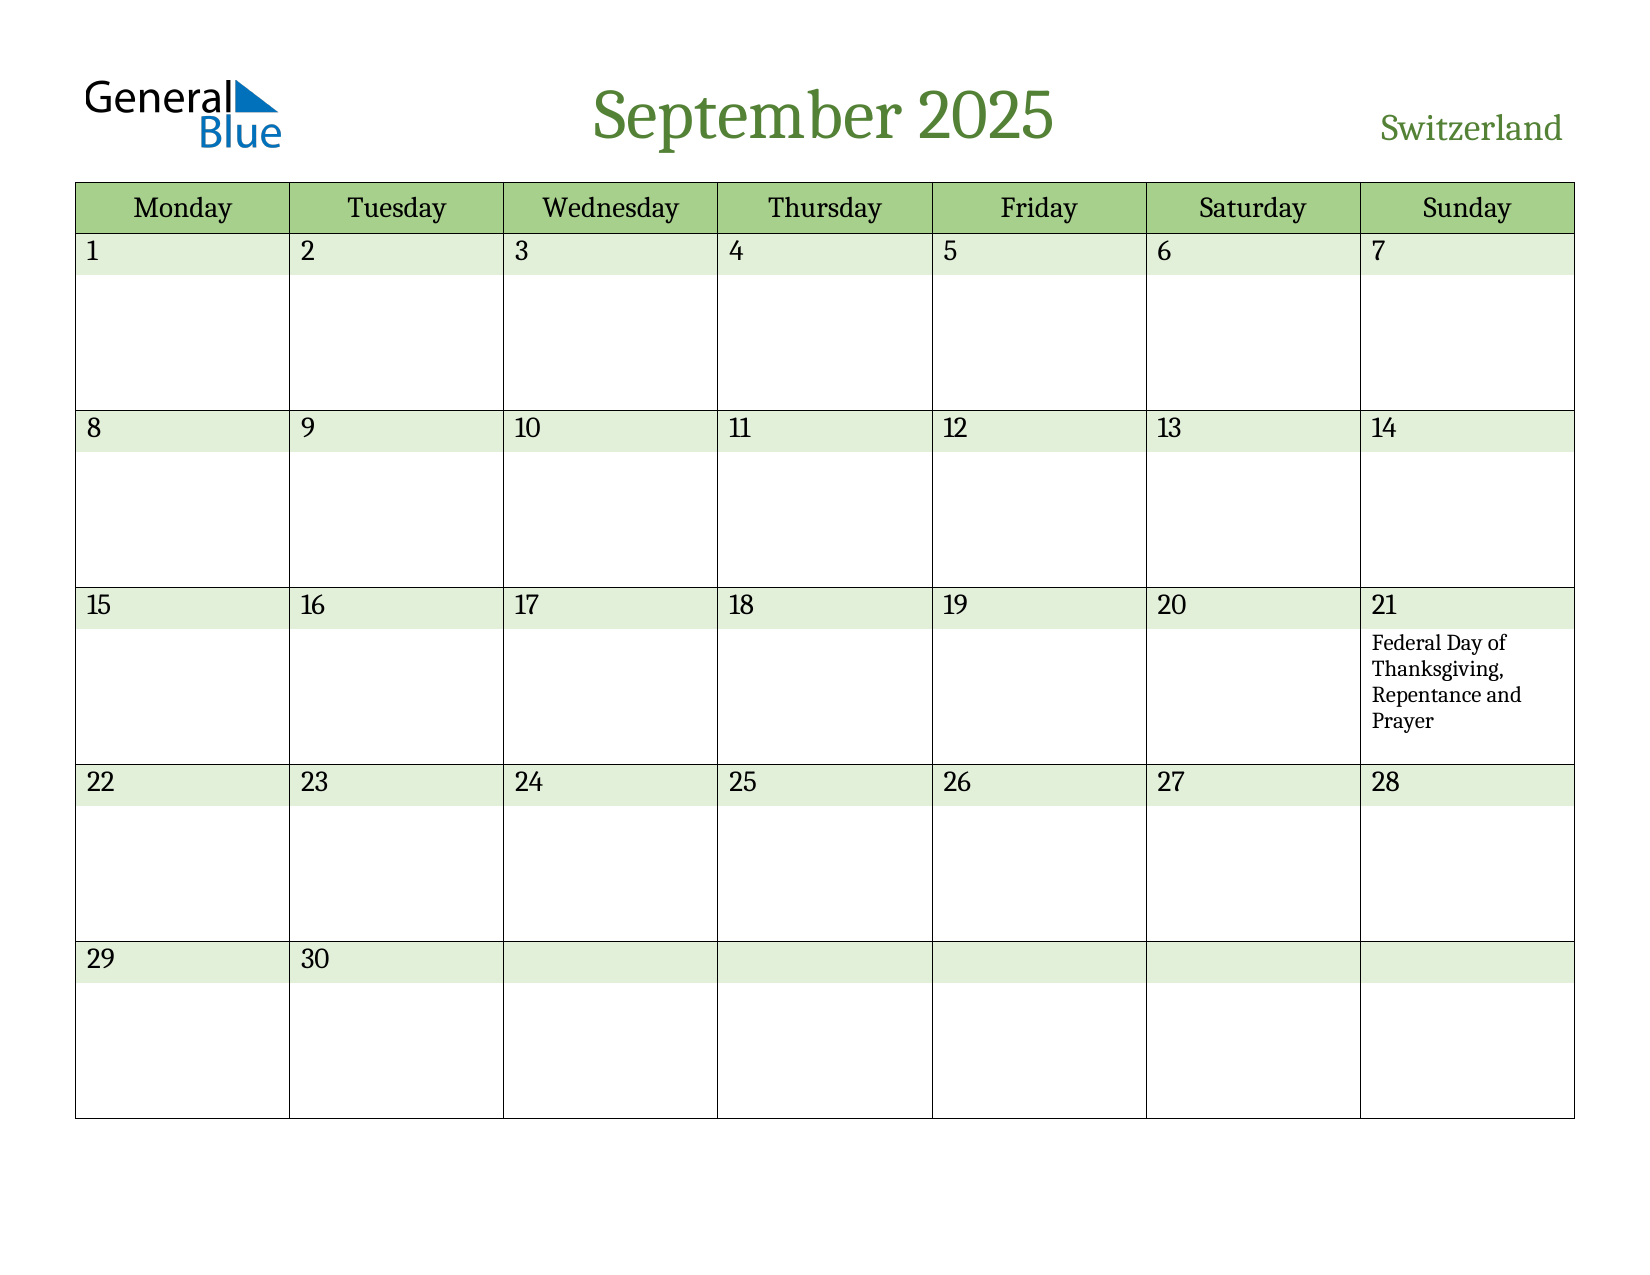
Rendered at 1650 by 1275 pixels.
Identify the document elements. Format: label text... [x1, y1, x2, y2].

table_cell 24 [504, 765, 717, 806]
table_cell Monday [76, 183, 289, 233]
table_cell 17 [504, 588, 717, 629]
table_cell 27 [1147, 765, 1360, 806]
table_cell 8 [76, 411, 289, 452]
table_header Switzerland [1146, 75, 1574, 182]
table_cell 14 [1361, 411, 1574, 452]
table_cell 13 [1147, 411, 1360, 452]
table_cell [76, 983, 289, 1118]
table_cell [290, 275, 503, 410]
table_cell [504, 983, 717, 1118]
table_cell [504, 629, 717, 764]
table_cell 10 [504, 411, 717, 452]
table_cell [504, 942, 717, 983]
table_cell Friday [933, 183, 1146, 233]
table_cell [1361, 275, 1574, 410]
table_cell 2 [290, 234, 503, 275]
table_cell Saturday [1147, 183, 1360, 233]
table_cell [1147, 806, 1360, 941]
table_cell 23 [290, 765, 503, 806]
table_cell [76, 629, 289, 764]
table_cell [718, 806, 932, 941]
table_cell [290, 629, 503, 764]
table_cell [718, 629, 932, 764]
table_cell [76, 275, 289, 410]
table_cell 20 [1147, 588, 1360, 629]
table_cell 30 [290, 942, 503, 983]
table_cell [718, 942, 932, 983]
table_cell [504, 806, 717, 941]
table_cell 25 [718, 765, 932, 806]
table_header [76, 75, 503, 182]
table_cell [76, 452, 289, 587]
table_cell [1361, 942, 1574, 983]
table_cell 21 [1361, 588, 1574, 629]
table_header September 2025 [504, 75, 1146, 182]
table_cell 15 [76, 588, 289, 629]
table_cell 22 [76, 765, 289, 806]
table_cell [933, 806, 1146, 941]
table_cell [1361, 452, 1574, 587]
table_cell 5 [933, 234, 1146, 275]
table_cell Wednesday [504, 183, 717, 233]
table_cell [933, 983, 1146, 1118]
table_cell 12 [933, 411, 1146, 452]
table_cell 4 [718, 234, 932, 275]
table_cell [718, 275, 932, 410]
table_cell 9 [290, 411, 503, 452]
table_cell 28 [1361, 765, 1574, 806]
table_cell 18 [718, 588, 932, 629]
table_cell Tuesday [290, 183, 503, 233]
table_cell [290, 983, 503, 1118]
picture [86, 80, 281, 148]
table_cell 3 [504, 234, 717, 275]
table_cell [1147, 629, 1360, 764]
table_cell [933, 275, 1146, 410]
table_cell 19 [933, 588, 1146, 629]
table_cell 11 [718, 411, 932, 452]
table_cell [933, 942, 1146, 983]
table_cell 6 [1147, 234, 1360, 275]
table_cell 29 [76, 942, 289, 983]
table_cell [933, 452, 1146, 587]
table_cell 7 [1361, 234, 1574, 275]
table_cell [1147, 942, 1360, 983]
table_cell 16 [290, 588, 503, 629]
table_cell [1361, 983, 1574, 1118]
table_cell [718, 983, 932, 1118]
table_cell Federal Day of Thanksgiving, Repentance and Prayer [1361, 629, 1574, 764]
table_cell [290, 452, 503, 587]
table_cell [718, 452, 932, 587]
table_cell [504, 452, 717, 587]
table_cell [1147, 983, 1360, 1118]
table_cell [1147, 275, 1360, 410]
table_cell [76, 806, 289, 941]
table_cell [290, 806, 503, 941]
table_cell [1147, 452, 1360, 587]
table_cell [933, 629, 1146, 764]
table_cell Thursday [718, 183, 932, 233]
table_cell Sunday [1361, 183, 1574, 233]
table_cell [1361, 806, 1574, 941]
table_cell [504, 275, 717, 410]
table_cell 1 [76, 234, 289, 275]
table_cell 26 [933, 765, 1146, 806]
